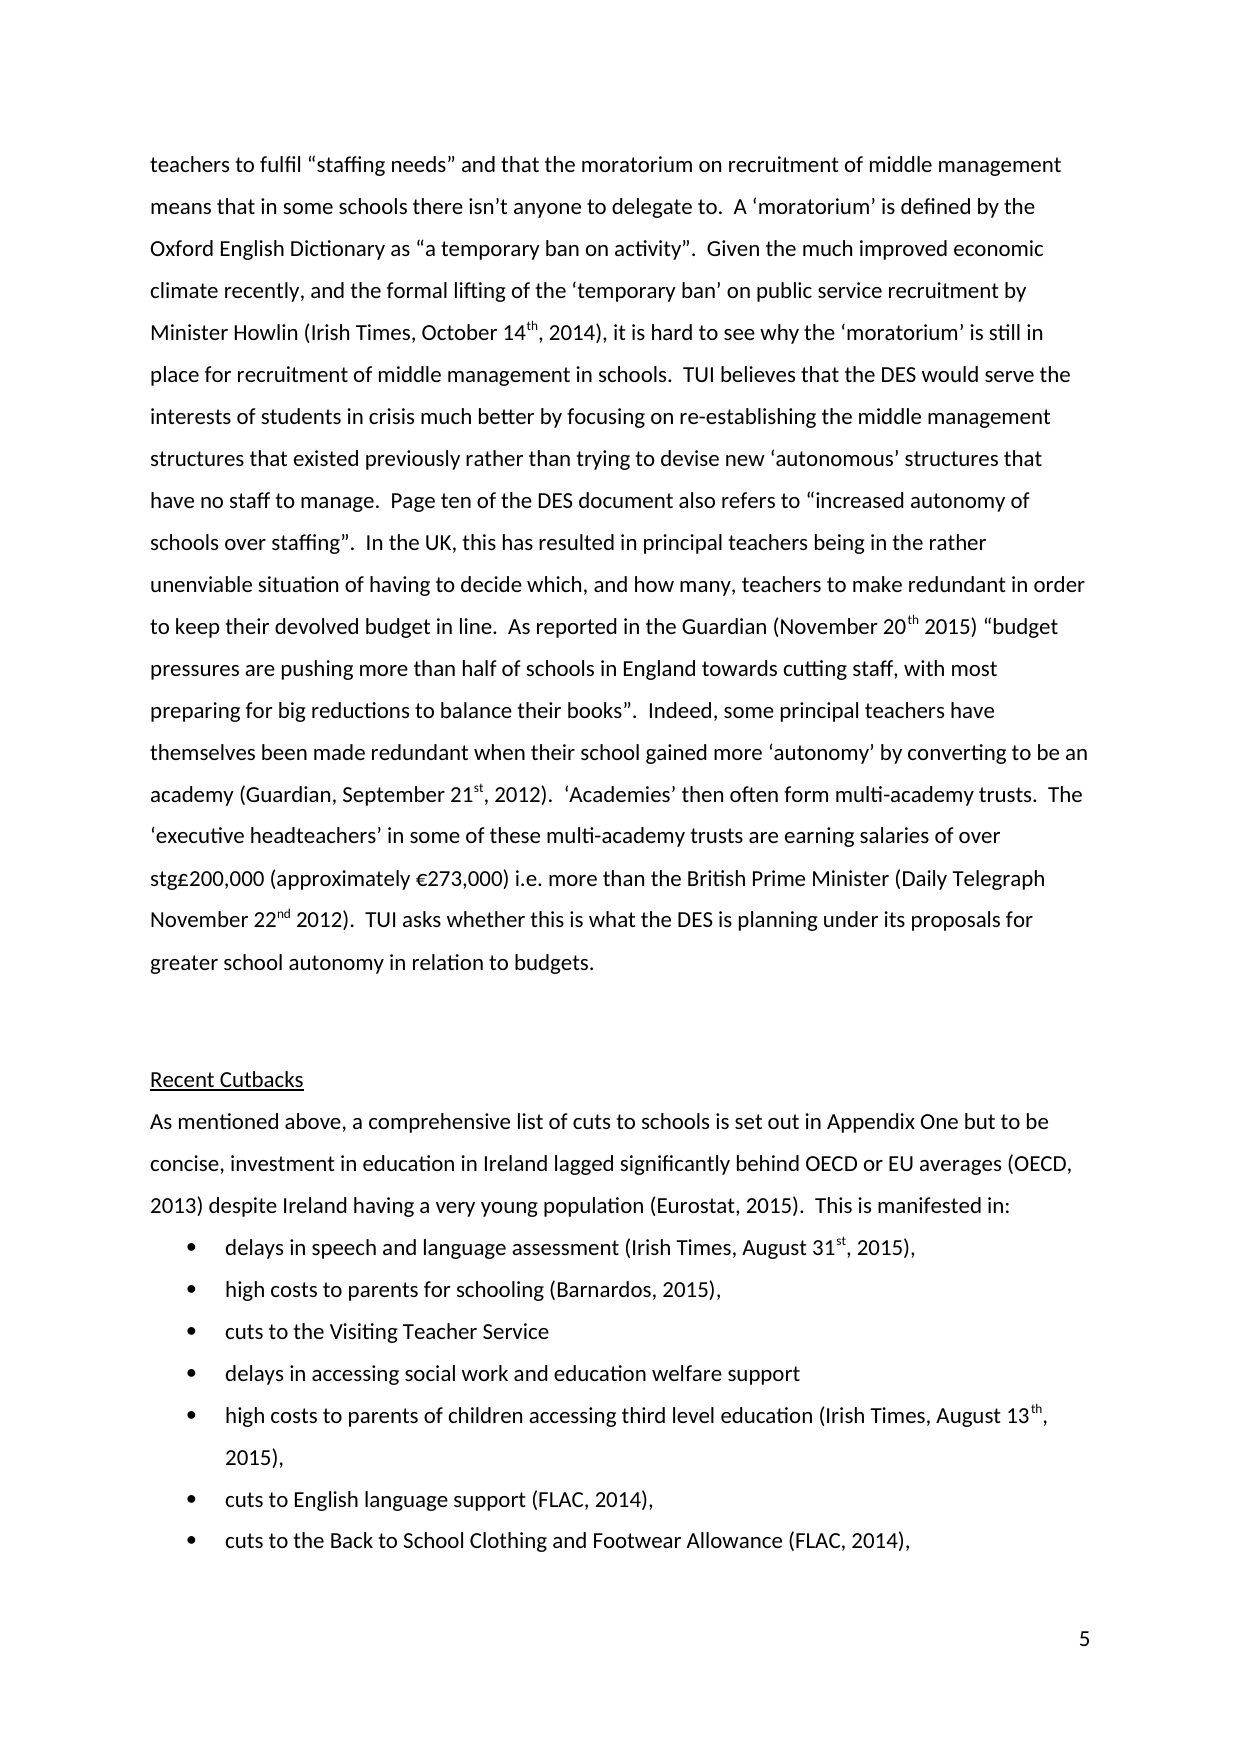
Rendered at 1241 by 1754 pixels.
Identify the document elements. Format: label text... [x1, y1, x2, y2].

text Recent Cutbacks [150, 1065, 1090, 1093]
list delays in accessing social work and education welfare support [187, 1359, 1090, 1387]
list delays in speech and language assessment (Irish Times, August 31st, 2015), [187, 1233, 1090, 1261]
list cuts to the Back to School Clothing and Footwear Allowance (FLAC, 2014), [187, 1527, 1090, 1555]
list high costs to parents for schooling (Barnardos, 2015), [187, 1275, 1090, 1303]
text As mentioned above, a comprehensive list of cuts to schools is set out in Appendix One but to be concise, investment in education in Ireland lagged significantly behind OECD or EU averages (OECD, 2013) despite Ireland having a very young population (Eurostat, 2015). This is manifested in: [150, 1107, 1090, 1219]
list cuts to English language support (FLAC, 2014), [187, 1485, 1090, 1513]
list cuts to the Visiting Teacher Service [187, 1317, 1090, 1345]
list high costs to parents of children accessing third level education (Irish Times, August 13th, 2015), [187, 1401, 1090, 1471]
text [150, 150, 1090, 976]
